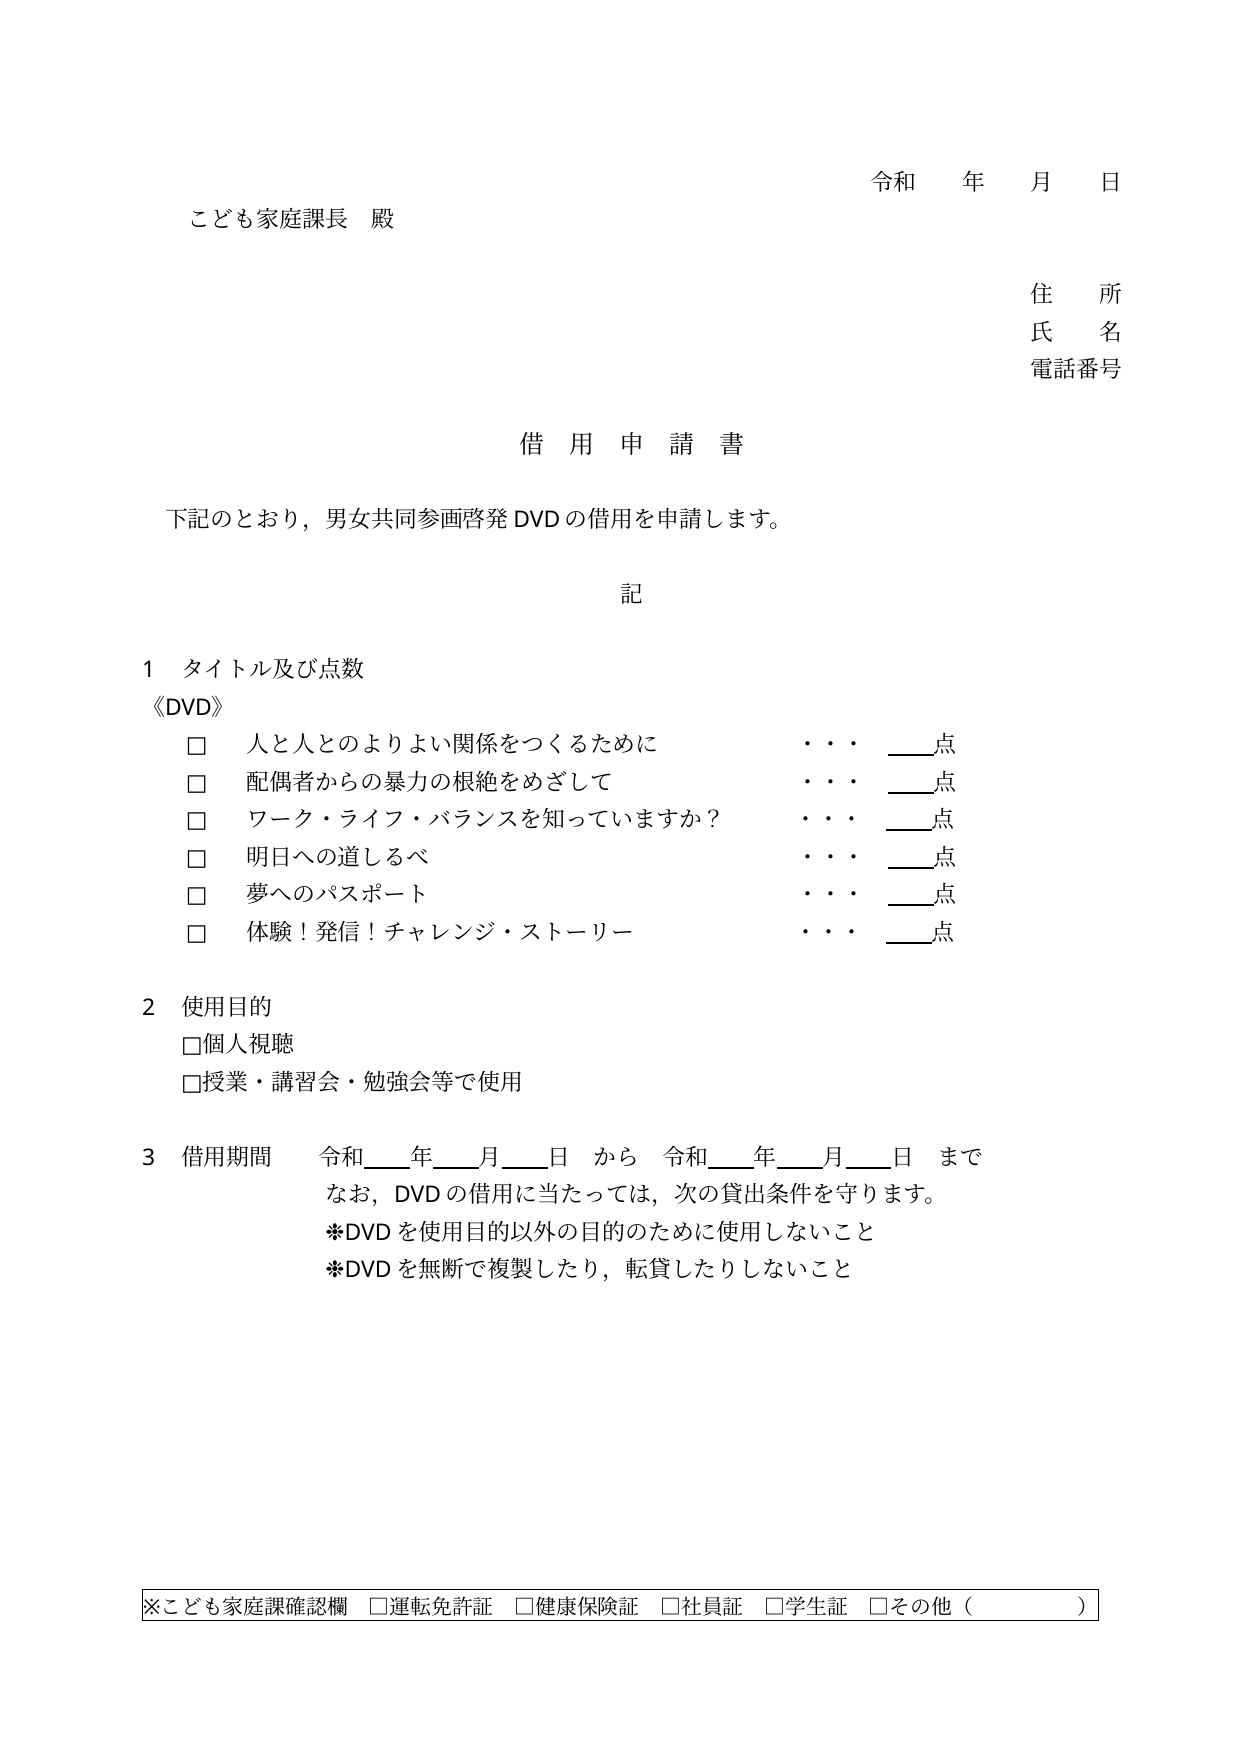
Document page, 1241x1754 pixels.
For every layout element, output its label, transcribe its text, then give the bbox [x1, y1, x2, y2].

text 下記のとおり，男女共同参画啓発DVDの借用を申請します。 [142, 499, 1122, 537]
list 夢へのパスポート ・・・ 点 [186, 874, 1122, 912]
text □授業・講習会・勉強会等で使用 [181, 1062, 1122, 1099]
list 使用目的 [142, 987, 1122, 1024]
list 体験！発信！チャレンジ・ストーリー ・・・ 点 [186, 912, 1122, 949]
list 明日への道しるべ ・・・ 点 [186, 837, 1122, 874]
list 配偶者からの暴力の根絶をめざして ・・・ 点 [186, 762, 1122, 799]
text 氏 名 [142, 312, 1122, 349]
list ワーク・ライフ・バランスを知っていますか？ ・・・ 点 [186, 799, 1122, 837]
text 《DVD》 [142, 687, 1122, 724]
list 人と人とのよりよい関係をつくるために ・・・ 点 [186, 724, 1122, 762]
list 借用期間 令和 年 月 日 から 令和 年 月 日 まで [142, 1137, 1122, 1174]
text 令和 年 月 日 [142, 162, 1122, 199]
text □個人視聴 [181, 1024, 1122, 1062]
text ❉DVDを無断で複製したり，転貸したりしないこと [142, 1249, 1122, 1287]
list タイトル及び点数 [142, 649, 1122, 687]
text なお，DVDの借用に当たっては，次の貸出条件を守ります。 [142, 1174, 1122, 1212]
text ※こども家庭課確認欄 □運転免許証 □健康保険証 □社員証 □学生証 □その他（ ） [142, 1587, 1122, 1624]
subtitle 記 [142, 574, 1122, 612]
text 借 用 申 請 書 [142, 424, 1122, 462]
text 電話番号 [142, 349, 1122, 387]
text こども家庭課長 殿 [142, 199, 1122, 237]
text 住 所 [142, 274, 1122, 312]
text ❉DVDを使用目的以外の目的のために使用しないこと [142, 1212, 1122, 1249]
